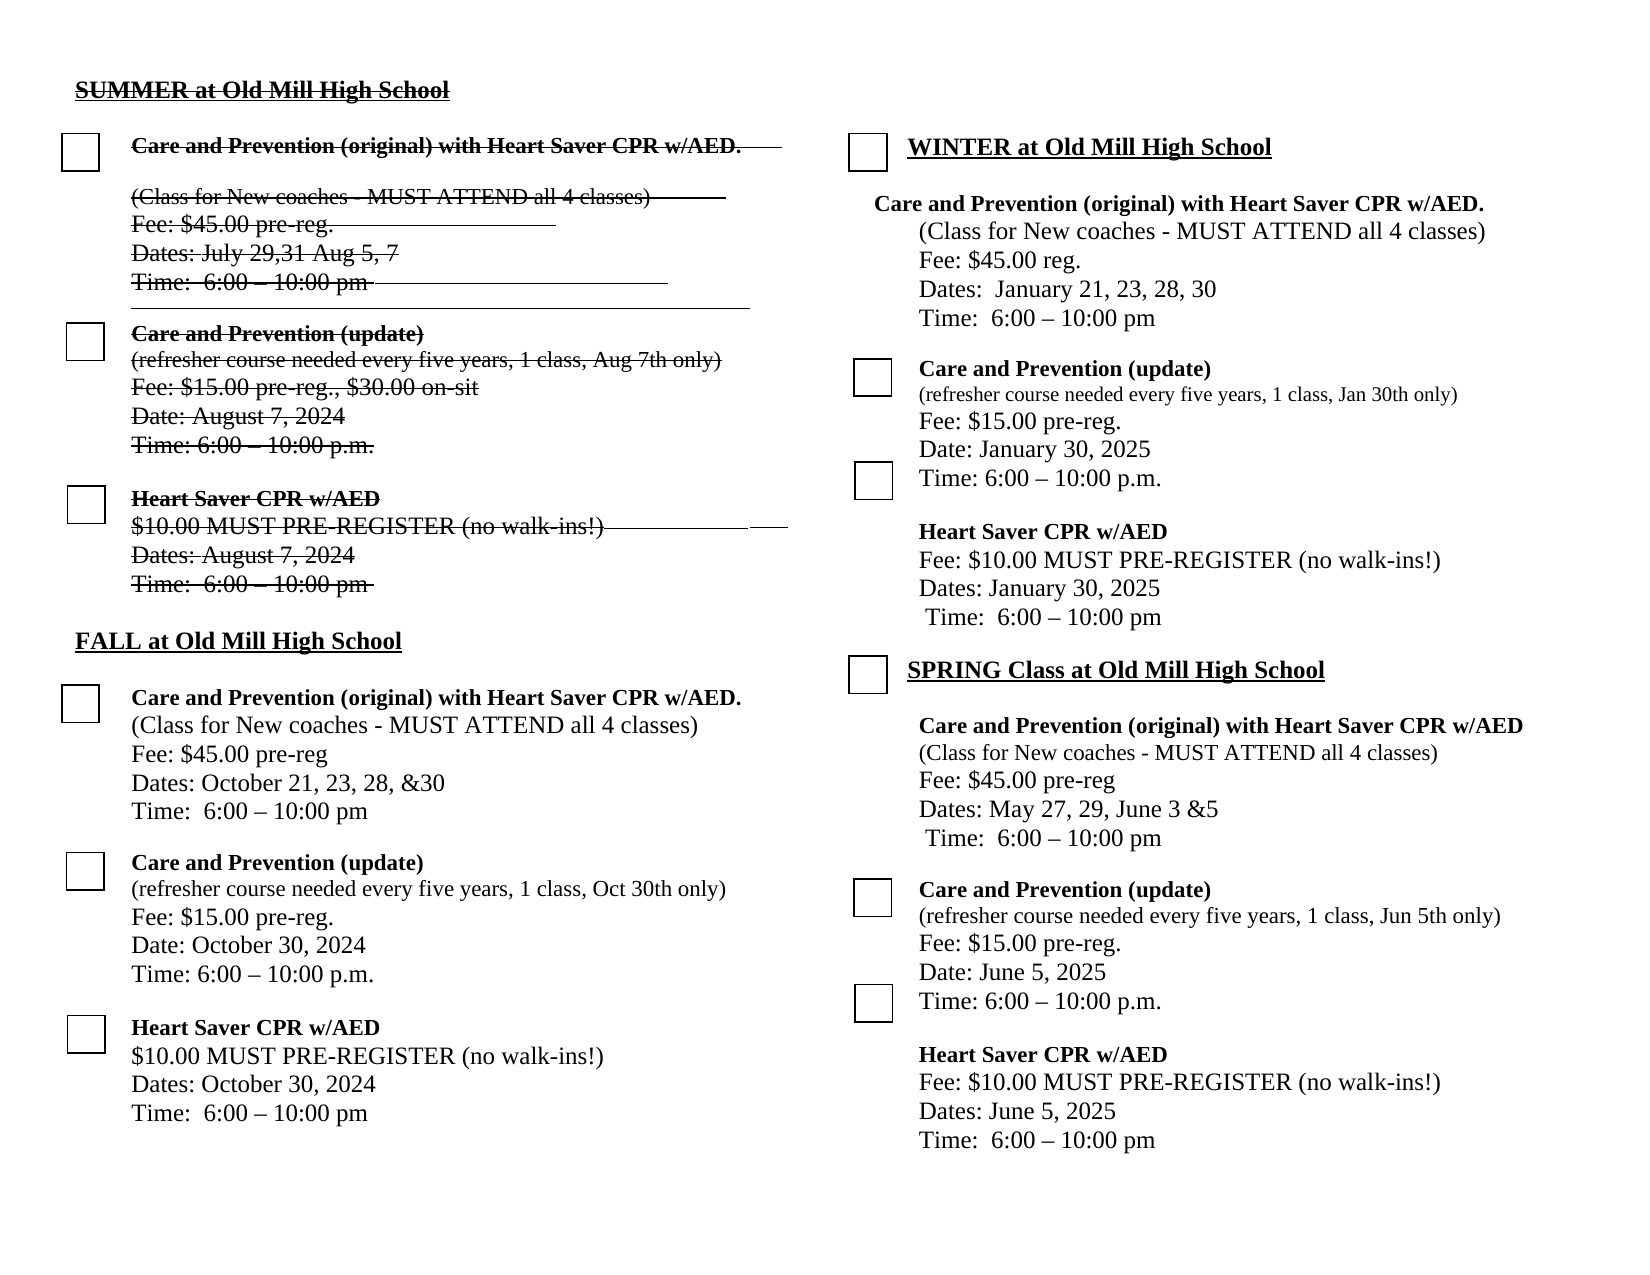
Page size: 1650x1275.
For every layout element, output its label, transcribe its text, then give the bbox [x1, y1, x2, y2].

text Time: 6:00 – 10:00 pm [75, 569, 787, 597]
text (Class for New coaches - MUST ATTEND all 4 classes) Fee: $45.00 pre-reg [131, 710, 806, 768]
text Fee: $10.00 MUST PRE-REGISTER (no walk-ins!) [919, 1067, 1594, 1096]
text FALL at Old Mill High School [75, 626, 787, 655]
text Time: 6:00 – 10:00 pm [919, 823, 1575, 852]
text Time: 6:00 – 10:00 pm [919, 602, 1575, 631]
text Time: 6:00 – 10:00 p.m. [919, 463, 1575, 492]
text Time: 6:00 – 10:00 pm [75, 1098, 787, 1127]
text (Class for New coaches - MUST ATTEND all 4 classes) [131, 183, 806, 209]
text Fee: $45.00 pre-reg [919, 765, 1594, 794]
text Care and Prevention (original) with Heart Saver CPR w/AED. [131, 684, 787, 710]
text SUMMER at Old Mill High School [75, 75, 787, 104]
text (Class for New coaches - MUST ATTEND all 4 classes) Fee: $45.00 reg. [919, 216, 1594, 274]
text Time: 6:00 – 10:00 pm [131, 796, 787, 825]
text Date: August 7, 2024 [131, 401, 787, 430]
text Fee: $15.00 pre-reg., $30.00 on-sit [75, 372, 787, 401]
text Heart Saver CPR w/AED [919, 1041, 1575, 1067]
text Dates: January 21, 23, 28, 30 [919, 274, 1575, 303]
text Dates: January 30, 2025 [919, 573, 1575, 602]
text Care and Prevention (original) with Heart Saver CPR w/AED (Class for New coaches - MUST ATTEND all 4 classes) [919, 713, 1575, 765]
text Heart Saver CPR w/AED [131, 485, 787, 511]
text Care and Prevention (update) [919, 355, 1575, 382]
text Fee: $15.00 pre-reg. [919, 928, 1575, 957]
text $10.00 MUST PRE-REGISTER (no walk-ins!) Dates: October 30, 2024 [131, 1041, 787, 1098]
text Time: 6:00 – 10:00 p.m. [131, 430, 787, 458]
text $10.00 MUST PRE-REGISTER (no walk-ins!) [131, 511, 787, 540]
text Fee: $10.00 MUST PRE-REGISTER (no walk-ins!) [919, 545, 1594, 573]
text Time: 6:00 – 10:00 p.m. [919, 986, 1575, 1014]
text (refresher course needed every five years, 1 class, Jun 5th only) [919, 902, 1575, 928]
text Fee: $15.00 pre-reg. [131, 902, 787, 931]
text Date: October 30, 2024 [131, 931, 787, 959]
text Dates: May 27, 29, June 3 &5 [919, 794, 1575, 823]
text Dates: June 5, 2025 [919, 1096, 1575, 1125]
text Time: 6:00 – 10:00 pm [919, 303, 1575, 331]
text Heart Saver CPR w/AED [131, 1014, 787, 1041]
text Date: January 30, 2025 [919, 434, 1603, 463]
text (refresher course needed every five years, 1 class, Aug 7th only) [131, 346, 787, 372]
text Care and Prevention (original) with Heart Saver CPR w/AED. [862, 190, 1575, 216]
text (refresher course needed every five years, 1 class, Oct 30th only) [131, 876, 787, 902]
text Time: 6:00 – 10:00 pm [131, 267, 787, 296]
text Fee: $15.00 pre-reg. [919, 406, 1575, 434]
text Dates: July 29,31 Aug 5, 7 [131, 238, 787, 267]
text WINTER at Old Mill High School [862, 132, 1575, 161]
text Time: 6:00 – 10:00 p.m. [131, 959, 787, 988]
text Date: June 5, 2025 [919, 957, 1575, 986]
text Heart Saver CPR w/AED [919, 518, 1575, 545]
text Time: 6:00 – 10:00 pm [919, 1125, 1575, 1153]
text Dates: August 7, 2024 [131, 540, 806, 569]
text Care and Prevention (update) [919, 876, 1575, 902]
text Dates: October 21, 23, 28, &30 [131, 768, 787, 796]
text Fee: $45.00 pre-reg. [131, 209, 806, 238]
text Care and Prevention (update) [131, 849, 787, 876]
text (refresher course needed every five years, 1 class, Jan 30th only) [919, 382, 1575, 406]
text Care and Prevention (update) [131, 319, 787, 346]
text Care and Prevention (original) with Heart Saver CPR w/AED. [131, 132, 787, 183]
text SPRING Class at Old Mill High School [888, 655, 1575, 684]
